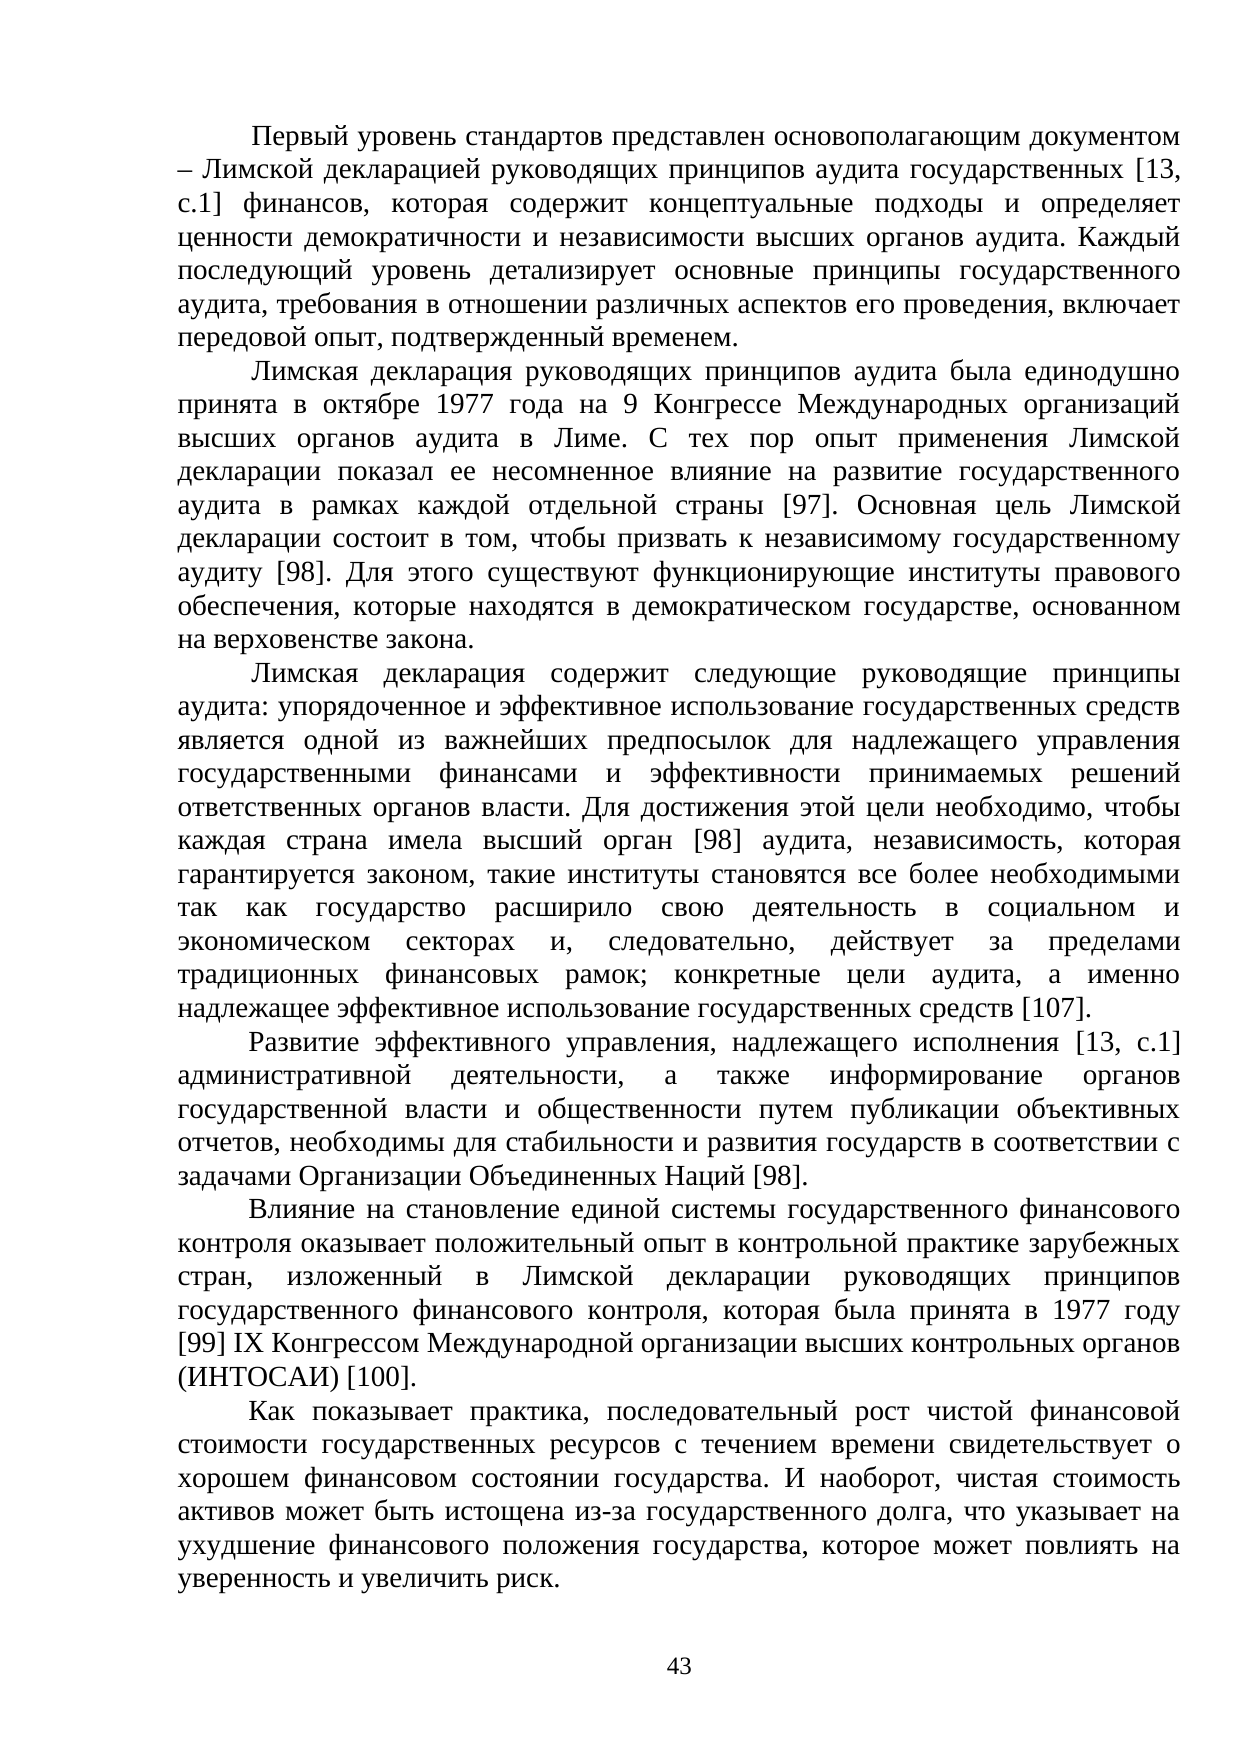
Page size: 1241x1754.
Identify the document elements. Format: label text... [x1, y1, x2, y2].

text Первый уровень стандартов представлен основополагающим документом – Лимской декларацией руководящих принципов аудита государственных [13, с.1] финансов, которая содержит концептуальные подходы и определяет ценности демократичности и независимости высших органов аудита. Каждый последующий уровень детализирует основные принципы государственного аудита, требования в отношении различных аспектов его проведения, включает передовой опыт, подтвержденный временем. [177, 118, 1181, 353]
text Развитие эффективного управления, надлежащего исполнения [13, с.1] административной деятельности, а также информирование органов государственной власти и общественности путем публикации объективных отчетов, необходимы для стабильности и развития государств в соответствии с задачами Организации Объединенных Наций [98]. [177, 1024, 1181, 1191]
text Лимская декларация содержит следующие руководящие принципы аудита: упорядоченное и эффективное использование государственных средств является одной из важнейших предпосылок для надлежащего управления государственными финансами и эффективности принимаемых решений ответственных органов власти. Для достижения этой цели необходимо, чтобы каждая страна имела высший орган [98] аудита, независимость, которая гарантируется законом, такие институты становятся все более необходимыми так как государство расширило свою деятельность в социальном и экономическом секторах и, следовательно, действует за пределами традиционных финансовых рамок; конкретные цели аудита, а именно надлежащее эффективное использование государственных средств [107]. [177, 655, 1181, 1024]
text Как показывает практика, последовательный рост чистой финансовой стоимости государственных ресурсов с течением времени свидетельствует о хорошем финансовом состоянии государства. И наоборот, чистая стоимость активов может быть истощена из-за государственного долга, что указывает на ухудшение финансового положения государства, которое может повлиять на уверенность и увеличить риск. [177, 1393, 1181, 1594]
text Влияние на становление единой системы государственного финансового контроля оказывает положительный опыт в контрольной практике зарубежных стран, изложенный в Лимской декларации руководящих принципов государственного финансового контроля, которая была принята в 1977 году [99] IХ Конгрессом Международной организации высших контрольных органов (ИНТОСАИ) [100]. [177, 1191, 1181, 1393]
text Лимская декларация руководящих принципов аудита была единодушно принята в октябре 1977 года на 9 Конгрессе Международных организаций высших органов аудита в Лиме. С тех пор опыт применения Лимской декларации показал ее несомненное влияние на развитие государственного аудита в рамках каждой отдельной страны [97]. Основная цель Лимской декларации состоит в том, чтобы призвать к независимому государственному аудиту [98]. Для этого существуют функционирующие институты правового обеспечения, которые находятся в демократическом государстве, основанном на верховенстве закона. [177, 353, 1181, 655]
